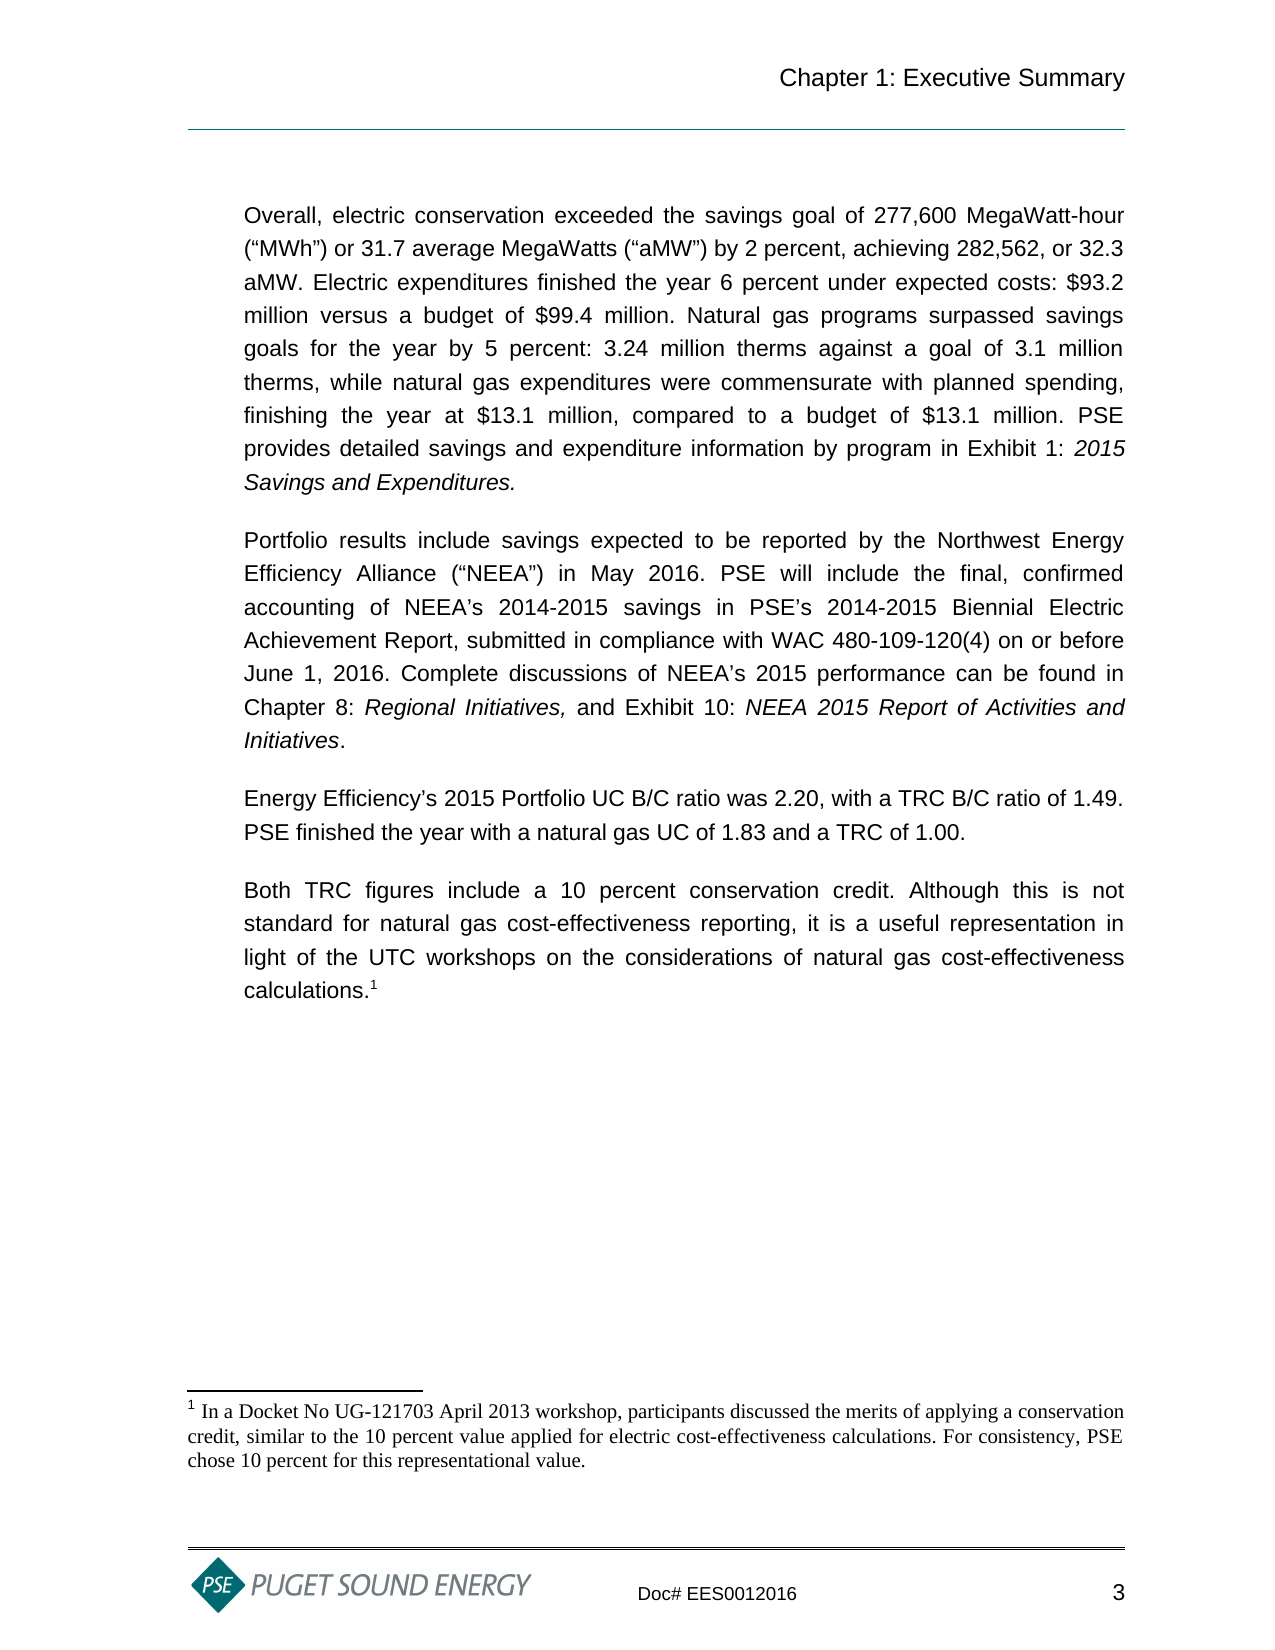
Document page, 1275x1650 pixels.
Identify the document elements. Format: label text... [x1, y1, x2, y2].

text Energy Efficiency’s 2015 Portfolio UC B/C ratio was 2.20, with a TRC B/C ratio of 1.49. PSE finished the year with a natural gas UC of 1.83 and a TRC of 1.00. [244, 780, 1125, 847]
picture [191, 1557, 532, 1613]
text Portfolio results include savings expected to be reported by the Northwest Energy Efficiency Alliance (“NEEA”) in May 2016. PSE will include the final, confirmed accounting of NEEA’s 2014-2015 savings in PSE’s 2014-2015 Biennial Electric Achievement Report, submitted in compliance with WAC 480-109-120(4) on or before June 1, 2016. Complete discussions of NEEA’s 2015 performance can be found in Chapter 8: Regional Initiatives, and Exhibit 10: NEEA 2015 Report of Activities and Initiatives. [244, 522, 1125, 755]
text Both TRC figures include a 10 percent conservation credit. Although this is not standard for natural gas cost-effectiveness reporting, it is a useful representation in light of the UTC workshops on the considerations of natural gas cost-effectiveness calculations. [244, 872, 1125, 1005]
text Overall, electric conservation exceeded the savings goal of 277,600 MegaWatt-hour (“MWh”) or 31.7 average MegaWatts (“aMW”) by 2 percent, achieving 282,562, or 32.3 aMW. Electric expenditures finished the year 6 percent under expected costs: $93.2 million versus a budget of $99.4 million. Natural gas programs surpassed savings goals for the year by 5 percent: 3.24 million therms against a goal of 3.1 million therms, while natural gas expenditures were commensurate with planned spending, finishing the year at $13.1 million, compared to a budget of $13.1 million. PSE provides detailed savings and expenditure information by program in Exhibit 1: 2015 Savings and Expenditures. [244, 197, 1125, 497]
